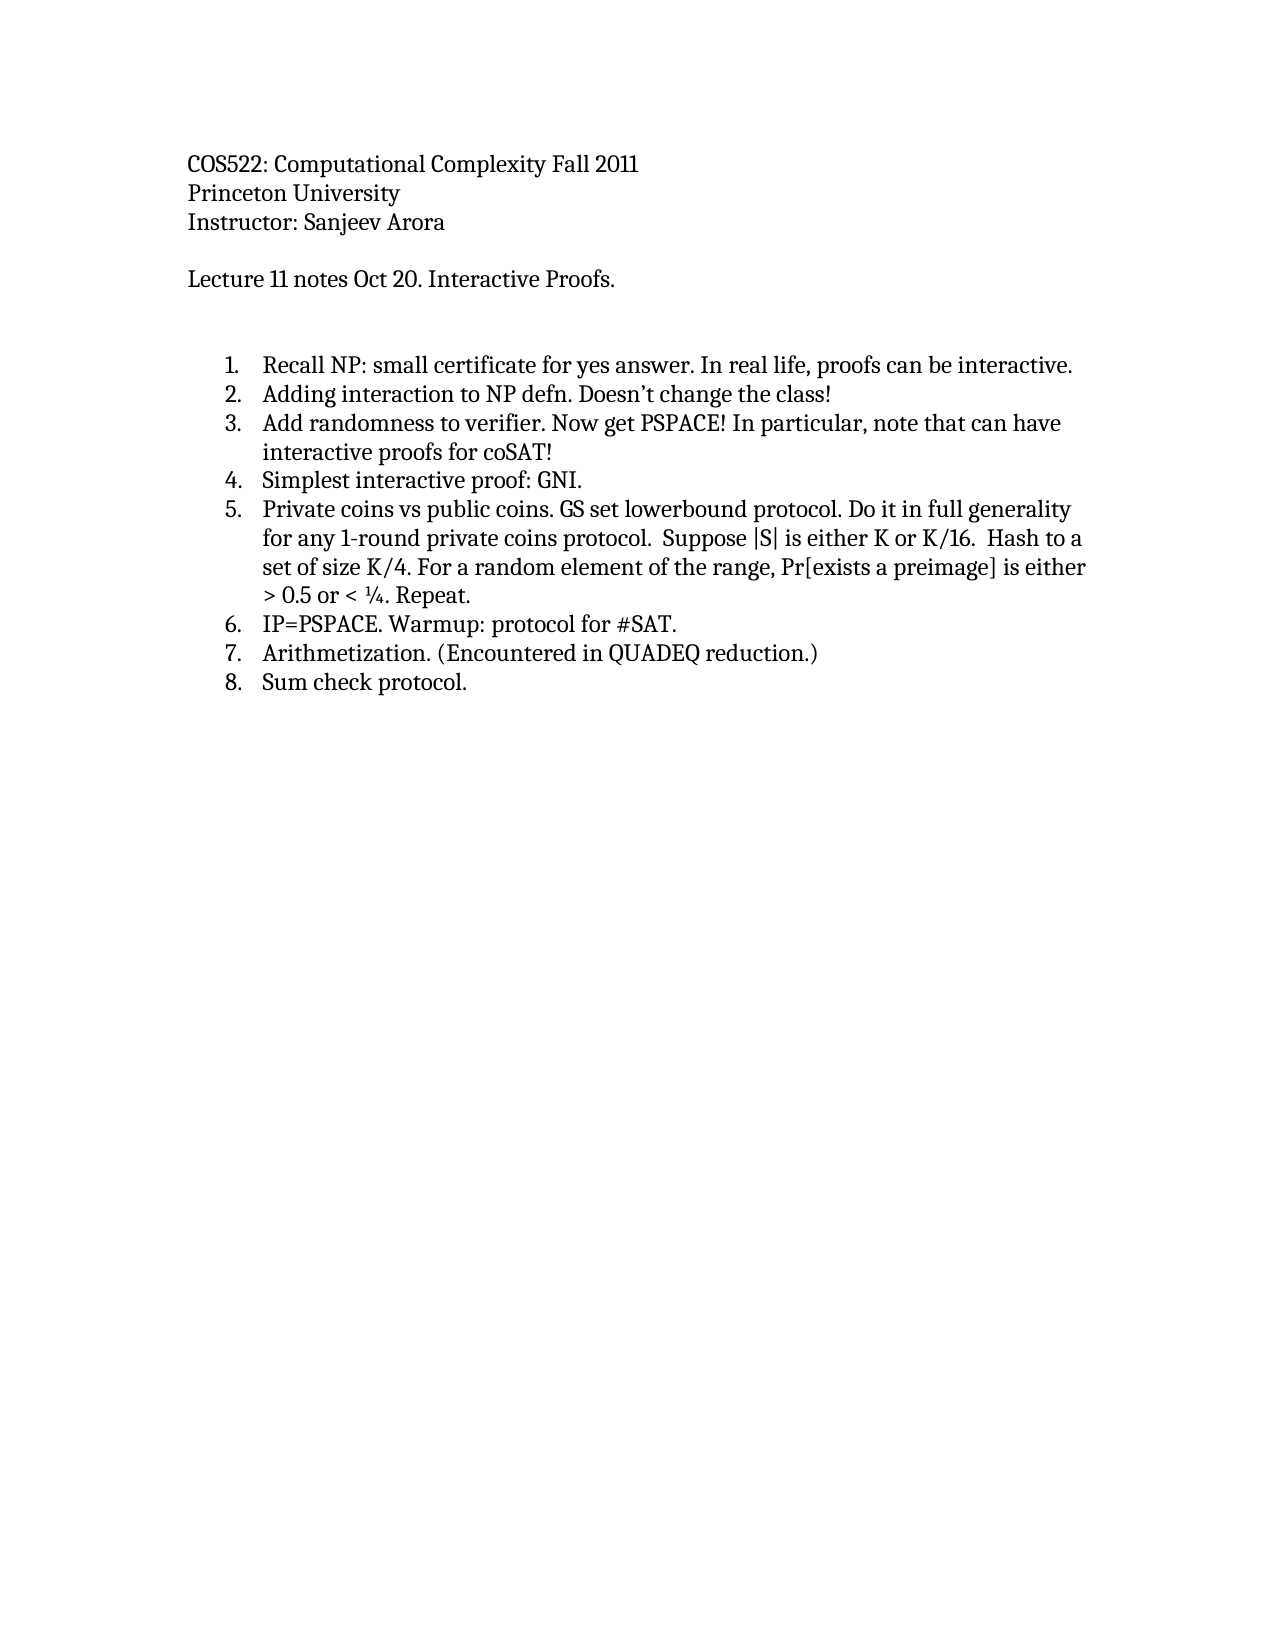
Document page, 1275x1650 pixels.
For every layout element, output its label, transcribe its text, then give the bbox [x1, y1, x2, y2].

text COS522: Computational Complexity Fall 2011 [187, 150, 1087, 179]
list Simplest interactive proof: GNI. [225, 466, 1087, 495]
list Sum check protocol. [225, 667, 1087, 696]
text Princeton University [187, 179, 1087, 207]
list Arithmetization. (Encountered in QUADEQ reduction.) [225, 639, 1087, 667]
list Recall NP: small certificate for yes answer. In real life, proofs can be interactive. [225, 351, 1087, 380]
list Private coins vs public coins. GS set lowerbound protocol. Do it in full generality for any 1-round private coins protocol. Suppose |S| is either K or K/16. Hash to a set of size K/4. For a random element of the range, Pr[exists a preimage] is either > 0.5 or < ¼. Repeat. [225, 495, 1087, 610]
text Instructor: Sanjeev Arora [187, 207, 1087, 236]
list Add randomness to verifier. Now get PSPACE! In particular, note that can have interactive proofs for coSAT! [225, 409, 1087, 466]
list Adding interaction to NP defn. Doesn’t change the class! [225, 380, 1087, 409]
text Lecture 11 notes Oct 20. Interactive Proofs. [187, 265, 1087, 294]
list IP=PSPACE. Warmup: protocol for #SAT. [225, 610, 1087, 639]
